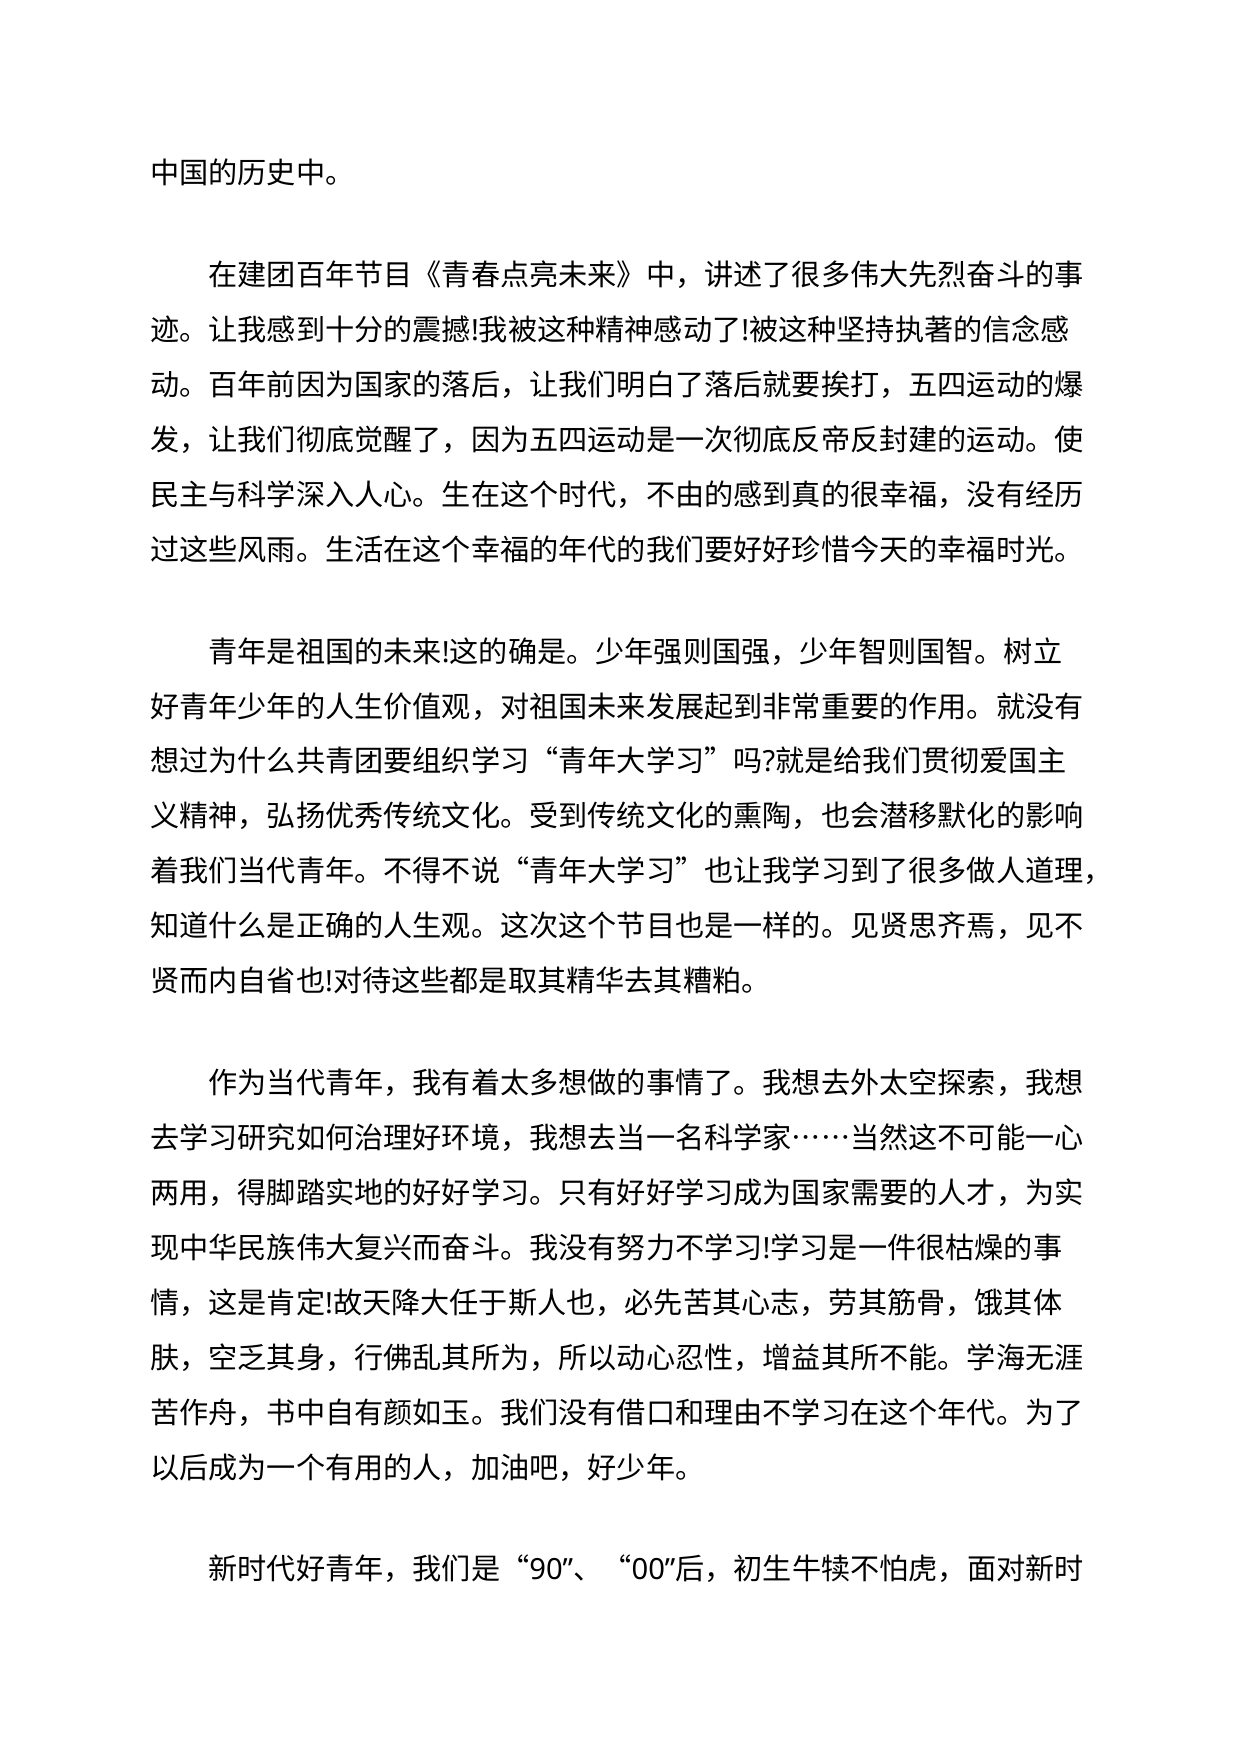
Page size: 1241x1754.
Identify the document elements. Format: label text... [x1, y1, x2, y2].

text 青年是祖国的未来!这的确是。少年强则国强，少年智则国智。树立好青年少年的人生价值观，对祖国未来发展起到非常重要的作用。就没有想过为什么共青团要组织学习“青年大学习”吗?就是给我们贯彻爱国主义精神，弘扬优秀传统文化。受到传统文化的熏陶，也会潜移默化的影响着我们当代青年。不得不说“青年大学习”也让我学习到了很多做人道理，知道什么是正确的人生观。这次这个节目也是一样的。见贤思齐焉，见不贤而内自省也!对待这些都是取其精华去其糟粕。 [150, 628, 1090, 1000]
text 作为当代青年，我有着太多想做的事情了。我想去外太空探索，我想去学习研究如何治理好环境，我想去当一名科学家……当然这不可能一心两用，得脚踏实地的好好学习。只有好好学习成为国家需要的人才，为实现中华民族伟大复兴而奋斗。我没有努力不学习!学习是一件很枯燥的事情，这是肯定!故天降大任于斯人也，必先苦其心志，劳其筋骨，饿其体肤，空乏其身，行佛乱其所为，所以动心忍性，增益其所不能。学海无涯苦作舟，书中自有颜如玉。我们没有借口和理由不学习在这个年代。为了以后成为一个有用的人，加油吧，好少年。 [150, 1060, 1090, 1486]
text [150, 1546, 1090, 1588]
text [150, 150, 1090, 192]
text 在建团百年节目《青春点亮未来》中，讲述了很多伟大先烈奋斗的事迹。让我感到十分的震撼!我被这种精神感动了!被这种坚持执著的信念感动。百年前因为国家的落后，让我们明白了落后就要挨打，五四运动的爆发，让我们彻底觉醒了，因为五四运动是一次彻底反帝反封建的运动。使民主与科学深入人心。生在这个时代，不由的感到真的很幸福，没有经历过这些风雨。生活在这个幸福的年代的我们要好好珍惜今天的幸福时光。 [150, 252, 1090, 569]
